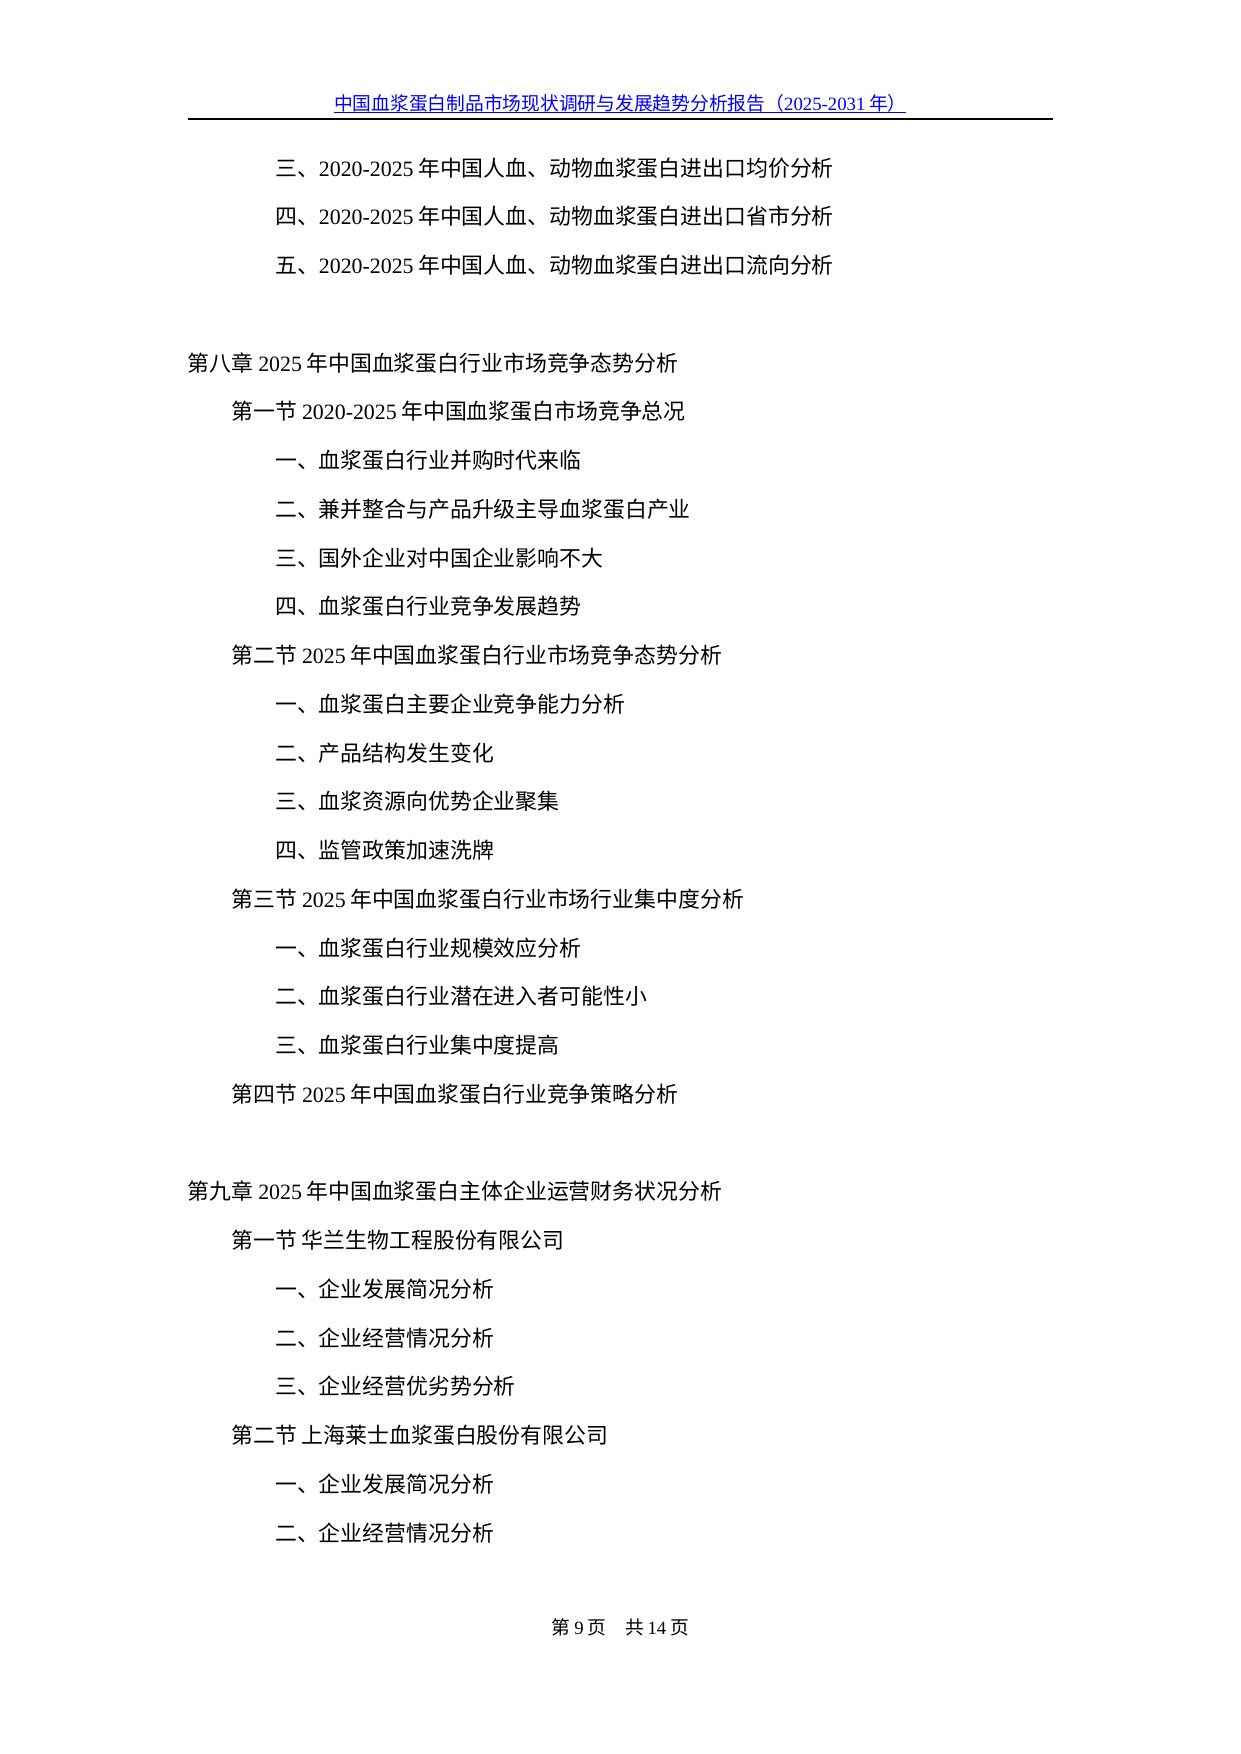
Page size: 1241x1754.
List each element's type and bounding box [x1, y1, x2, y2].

text [187, 150, 1053, 1548]
